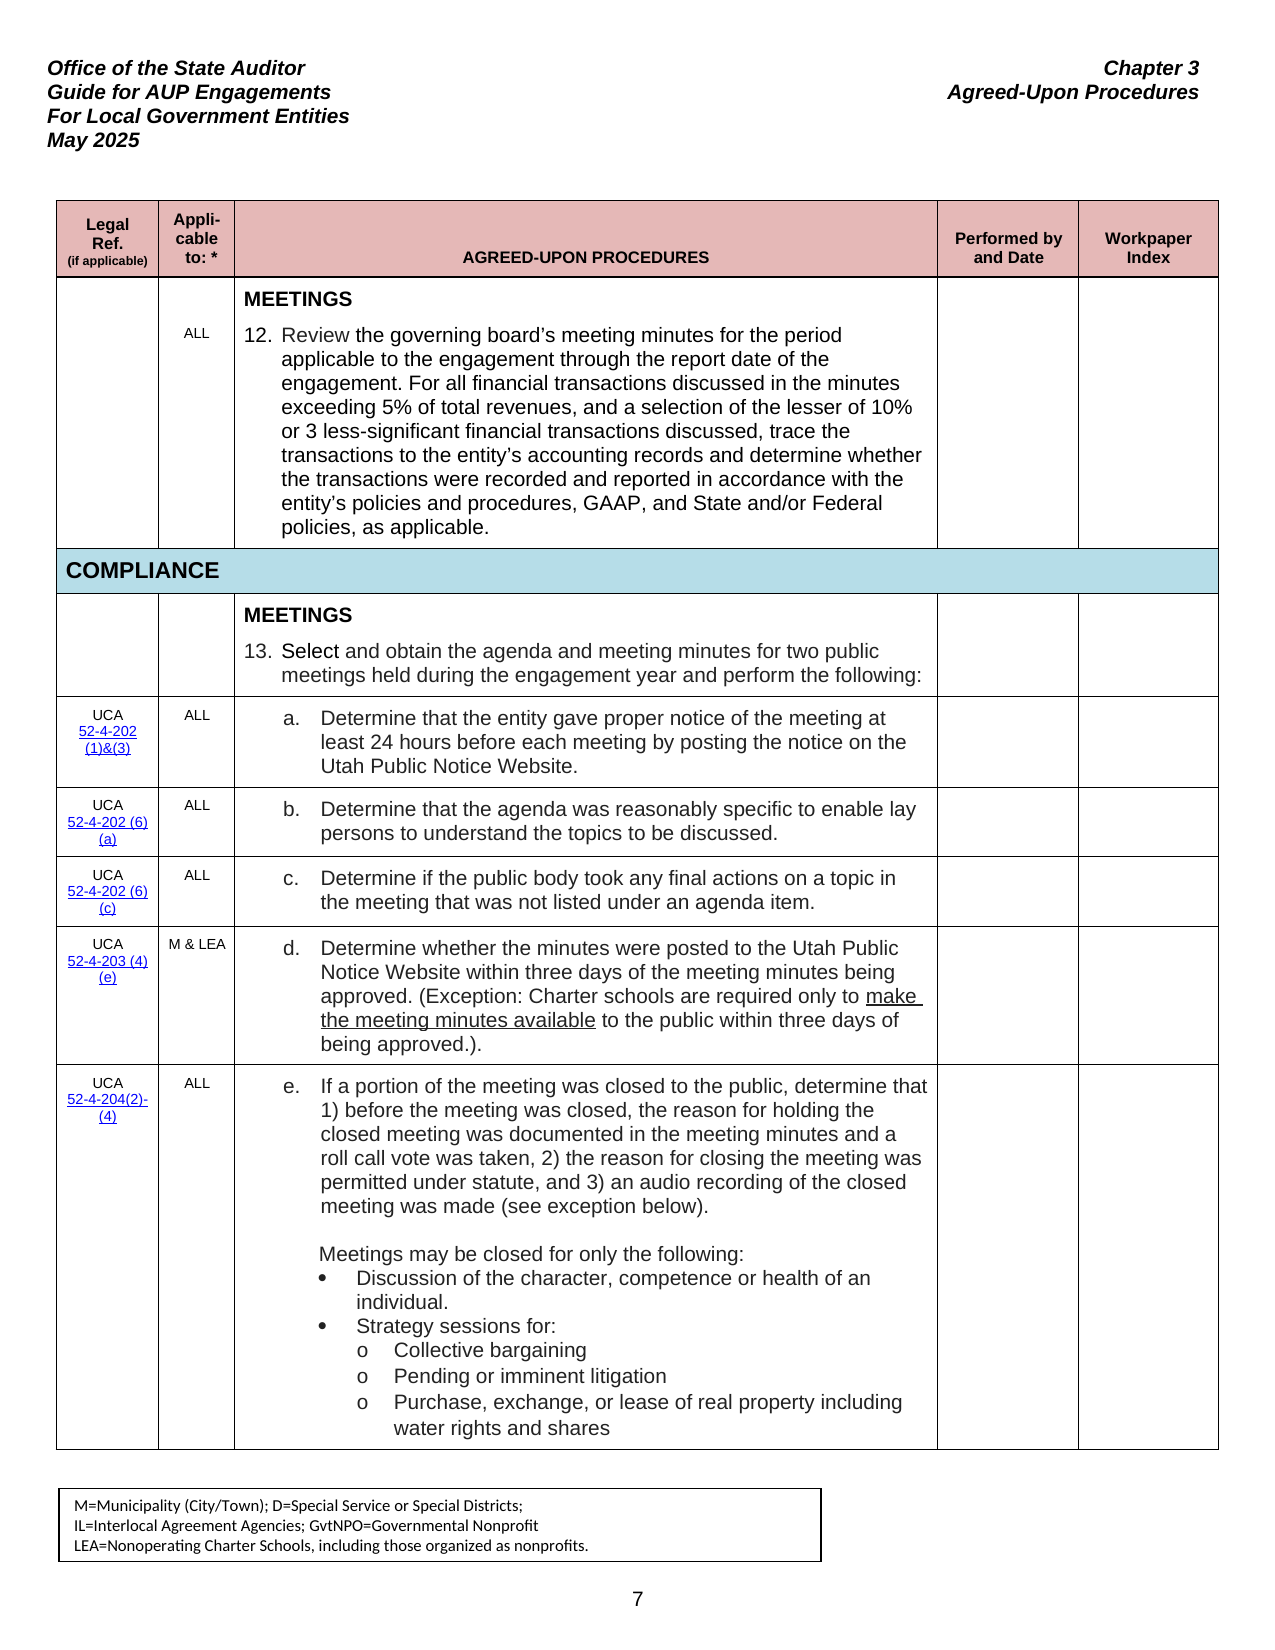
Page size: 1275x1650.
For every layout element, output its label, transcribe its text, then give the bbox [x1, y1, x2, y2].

table_cell UCA 52-4-202 (6)(a) [57, 788, 158, 856]
table_cell ALL [159, 788, 234, 856]
table_cell [57, 278, 158, 547]
table_cell Determine that the agenda was reasonably specific to enable lay persons to understand the topics to be discussed. [235, 788, 937, 856]
table_cell UCA 52-4-204(2)-(4) [57, 1065, 158, 1448]
table_cell ALL [159, 1065, 234, 1448]
table_header Legal Ref. (if applicable) [57, 201, 158, 276]
table_cell [938, 278, 1078, 547]
table_cell ALL [159, 857, 234, 926]
table_cell [938, 697, 1078, 787]
table_header AGREED-UPON PROCEDURES [235, 201, 937, 276]
table_cell [1079, 788, 1218, 856]
table_cell COMPLIANCE [57, 549, 1218, 593]
table_cell UCA 52-4-202 (1)&(3) [57, 697, 158, 787]
table_cell UCA 52-4-202 (6)(c) [57, 857, 158, 926]
table_cell Determine whether the minutes were posted to the Utah Public Notice Website within three days of the meeting minutes being approved. (Exception: Charter schools are required only to make the meeting minutes available to the public within three days of being approved.). [235, 927, 937, 1064]
table_cell MEETINGS Select and obtain the agenda and meeting minutes for two public meetings held during the engagement year and perform the following: [235, 594, 937, 696]
table_cell ALL [159, 697, 234, 787]
table_cell Determine that the entity gave proper notice of the meeting at least 24 hours before each meeting by posting the notice on the Utah Public Notice Website. [235, 697, 937, 787]
table_cell [938, 594, 1078, 696]
table_cell If a portion of the meeting was closed to the public, determine that 1) before the meeting was closed, the reason for holding the closed meeting was documented in the meeting minutes and a roll call vote was taken, 2) the reason for closing the meeting was permitted under statute, and 3) an audio recording of the closed meeting was made (see exception below). Meetings may be closed for only the following: Discussion of the character, competence or health of an individual. Strategy sessions for: Collective bargaining Pending or imminent litigation Purchase, exchange, or lease of real property including water rights and shares [235, 1065, 937, 1448]
table_cell [1079, 697, 1218, 787]
table_cell ALL [159, 278, 234, 547]
table_cell [57, 594, 158, 696]
table_cell [1079, 927, 1218, 1064]
table_header Workpaper Index [1079, 201, 1218, 276]
table_cell [938, 857, 1078, 926]
table_cell [1079, 1065, 1218, 1448]
table_cell M & LEA [159, 927, 234, 1064]
table_cell MEETINGS Review the governing board’s meeting minutes for the period applicable to the engagement through the report date of the engagement. For all financial transactions discussed in the minutes exceeding 5% of total revenues, and a selection of the lesser of 10% or 3 less-significant financial transactions discussed, trace the transactions to the entity’s accounting records and determine whether the transactions were recorded and reported in accordance with the entity’s policies and procedures, GAAP, and State and/or Federal policies, as applicable. [235, 278, 937, 547]
table_header Performed by and Date [938, 201, 1078, 276]
table_cell Determine if the public body took any final actions on a topic in the meeting that was not listed under an agenda item. [235, 857, 937, 926]
table_header Appli- cable to: * [159, 201, 234, 276]
table_cell [938, 788, 1078, 856]
table_cell [1079, 857, 1218, 926]
table_cell [1079, 594, 1218, 696]
table_cell [159, 594, 234, 696]
table_cell UCA 52-4-203 (4)(e) [57, 927, 158, 1064]
table_cell [1079, 278, 1218, 547]
table_cell [938, 927, 1078, 1064]
table_cell [938, 1065, 1078, 1448]
